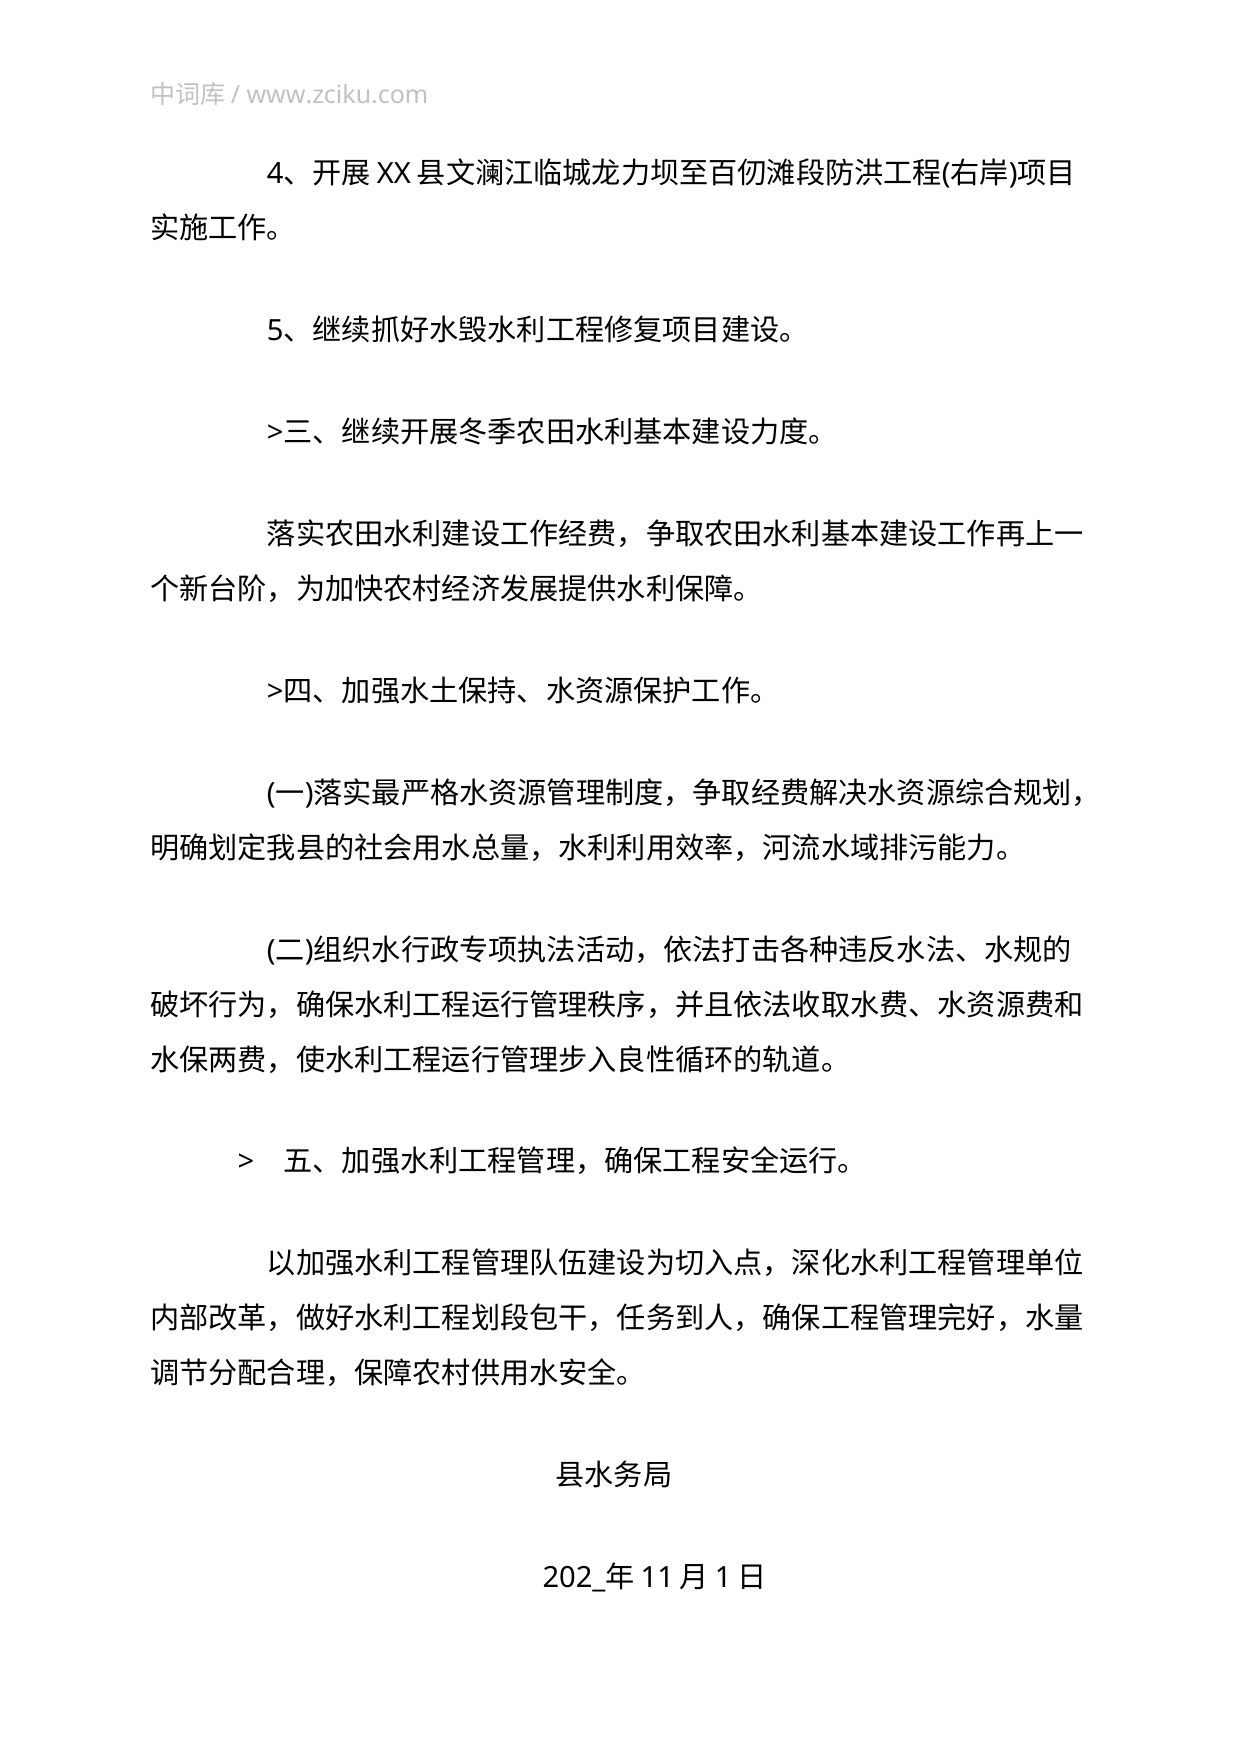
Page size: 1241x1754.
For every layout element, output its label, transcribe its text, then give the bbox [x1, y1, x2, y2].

text (一)落实最严格水资源管理制度，争取经费解决水资源综合规划，明确划定我县的社会用水总量，水利利用效率，河流水域排污能力。 [150, 769, 1090, 867]
text (二)组织水行政专项执法活动，依法打击各种违反水法、水规的破坏行为，确保水利工程运行管理秩序，并且依法收取水费、水资源费和水保两费，使水利工程运行管理步入良性循环的轨道。 [150, 926, 1090, 1078]
text 202_年11月1日 [150, 1553, 1090, 1596]
text 落实农田水利建设工作经费，争取农田水利基本建设工作再上一个新台阶，为加快农村经济发展提供水利保障。 [150, 511, 1090, 608]
text > 五、加强水利工程管理，确保工程安全运行。 [150, 1138, 1090, 1180]
text 以加强水利工程管理队伍建设为切入点，深化水利工程管理单位内部改革，做好水利工程划段包干，任务到人，确保工程管理完好，水量调节分配合理，保障农村供用水安全。 [150, 1240, 1090, 1392]
text >三、继续开展冬季农田水利基本建设力度。 [150, 409, 1090, 451]
text 县水务局 [150, 1451, 1090, 1494]
text 5、继续抓好水毁水利工程修复项目建设。 [150, 307, 1090, 349]
text >四、加强水土保持、水资源保护工作。 [150, 667, 1090, 710]
text 4、开展XX县文澜江临城龙力坝至百仞滩段防洪工程(右岸)项目实施工作。 [150, 150, 1090, 247]
